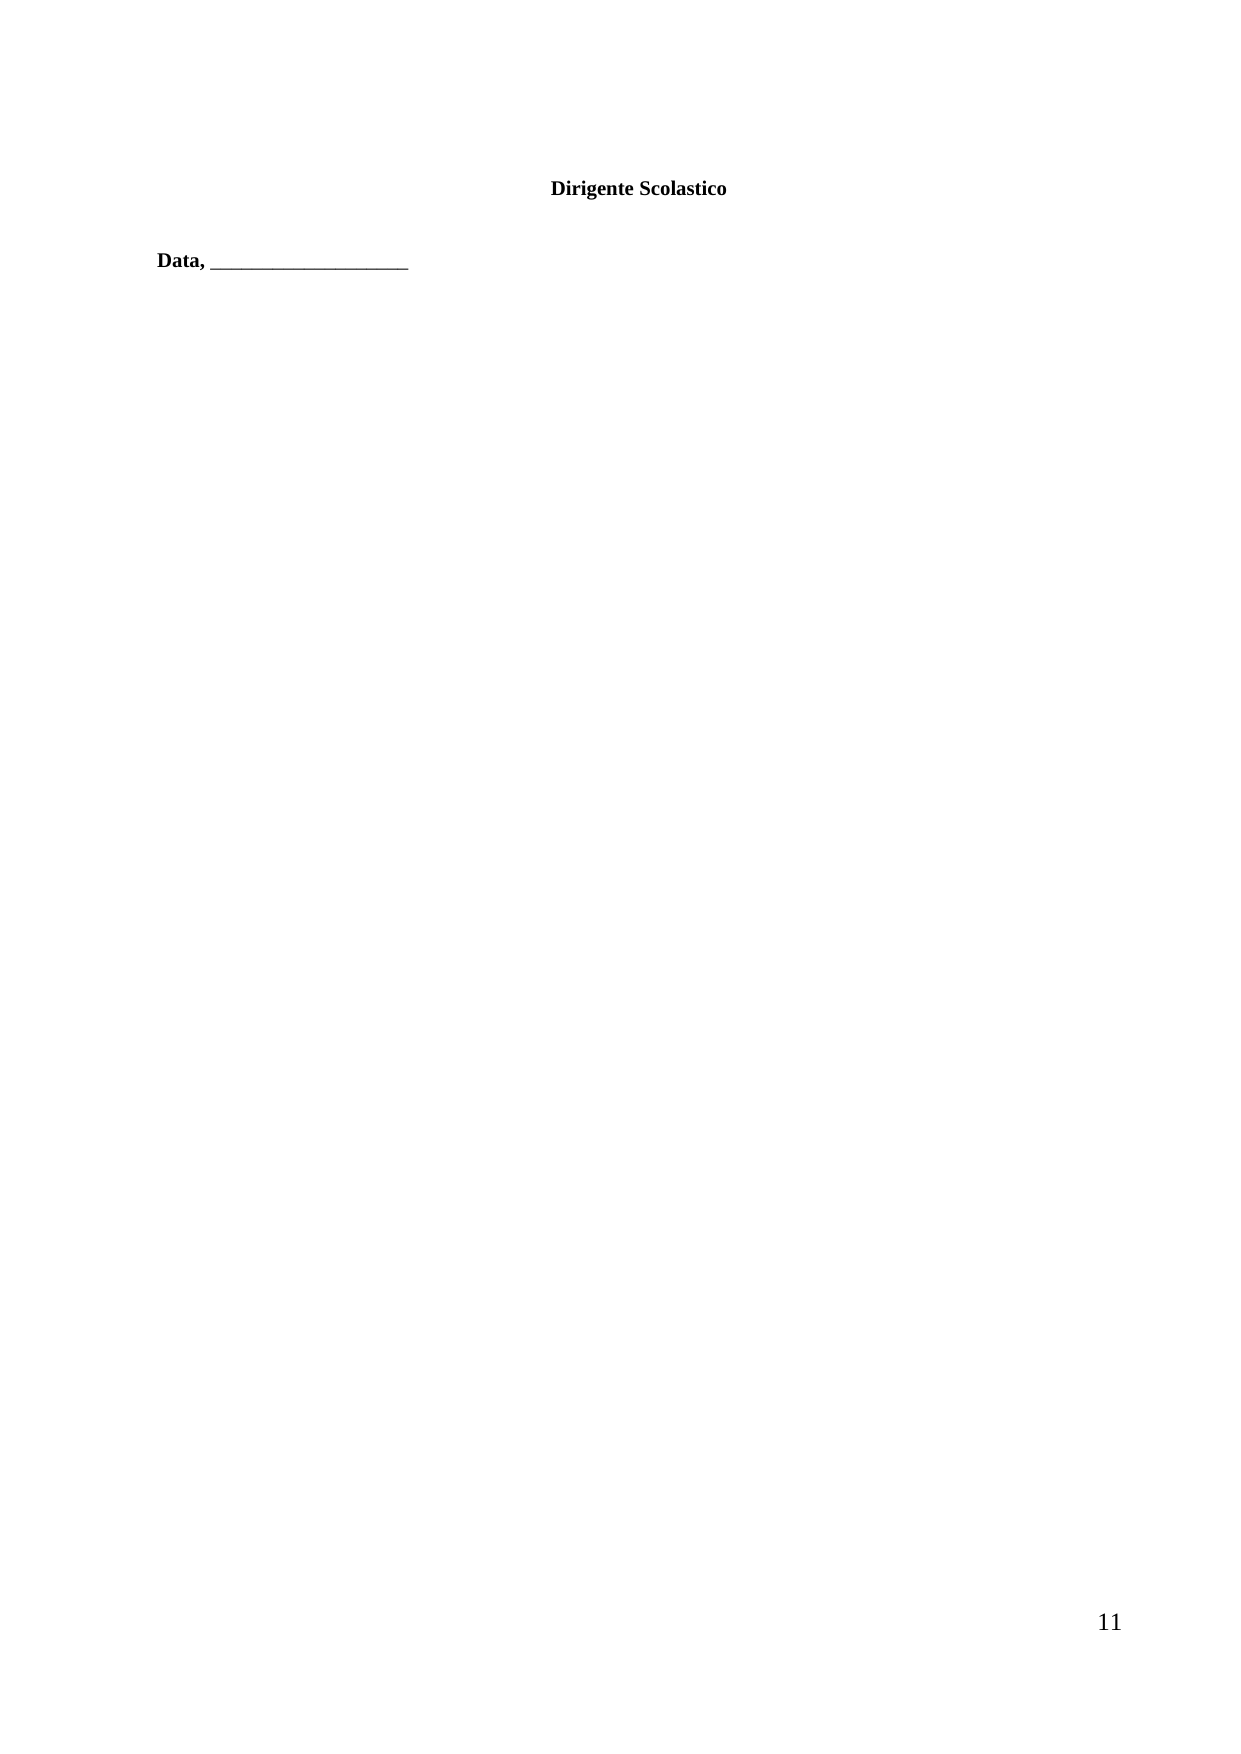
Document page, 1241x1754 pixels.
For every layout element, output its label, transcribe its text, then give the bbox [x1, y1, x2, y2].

text Data, ___________________ [157, 248, 1122, 272]
text Dirigente Scolastico [155, 176, 1122, 200]
